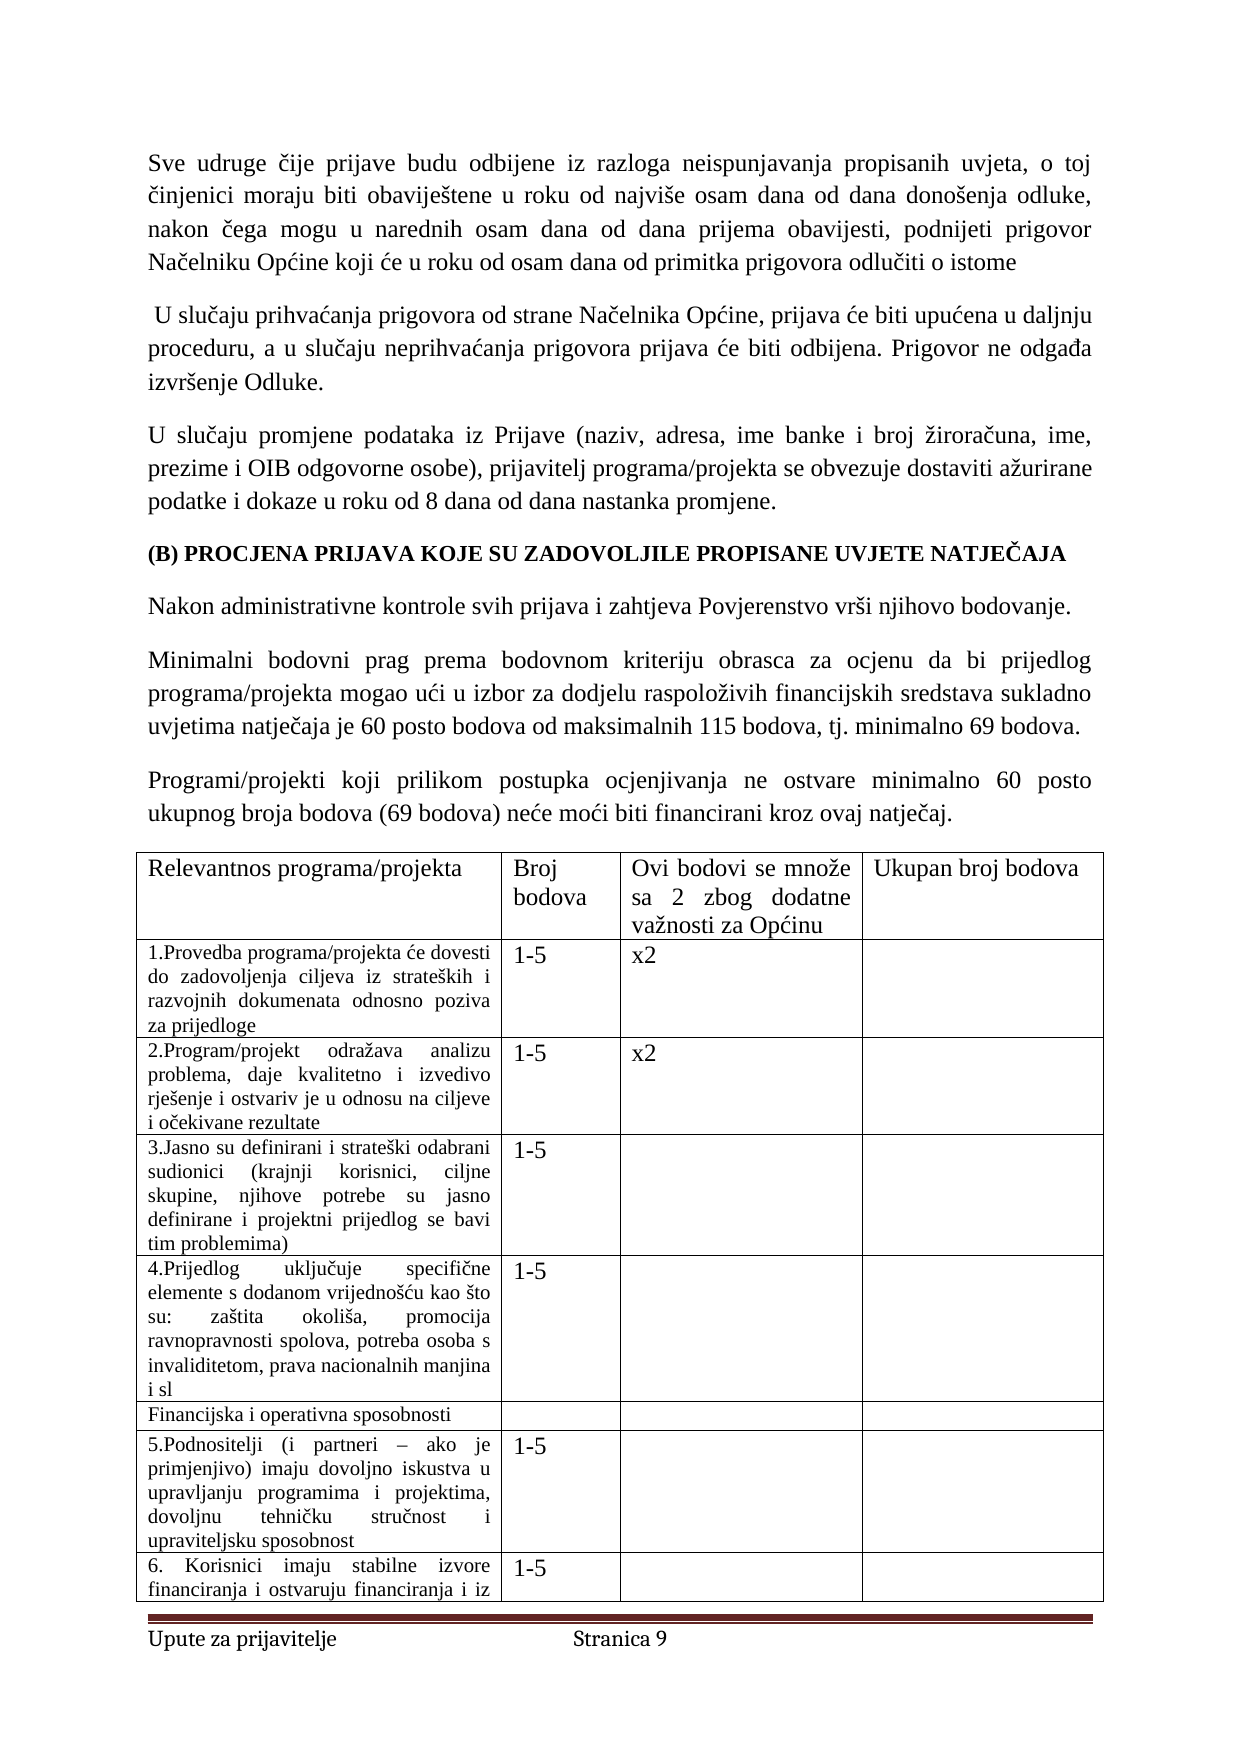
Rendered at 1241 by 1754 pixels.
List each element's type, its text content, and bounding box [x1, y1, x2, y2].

table_cell [863, 1038, 1103, 1134]
table_cell 1-5 [502, 1135, 620, 1255]
table_cell [863, 1402, 1103, 1430]
table_cell 5.Podnositelji (i partneri – ako je primjenjivo) imaju dovoljno iskustva u upravljanju programima i projektima, dovoljnu tehničku stručnost i upraviteljsku sposobnost [137, 1431, 501, 1552]
table_cell 3.Jasno su definirani i strateški odabrani sudionici (krajnji korisnici, ciljne skupine, njihove potrebe su jasno definirane i projektni prijedlog se bavi tim problemima) [137, 1135, 501, 1255]
table_cell x2 [621, 940, 862, 1037]
table_cell 1-5 [502, 1038, 620, 1134]
table_cell 1-5 [502, 1431, 620, 1552]
table_header Ovi bodovi se množe sa 2 zbog dodatne važnosti za Općinu [621, 853, 862, 939]
table_cell 1-5 [502, 940, 620, 1037]
table_cell [863, 1256, 1103, 1401]
text Minimalni bodovni prag prema bodovnom kriteriju obrasca za ocjenu da bi prijedlog programa/projekta mogao ući u izbor za dodjelu raspoloživih financijskih sredstava sukladno uvjetima natječaja je 60 posto bodova od maksimalnih 115 bodova, tj. minimalno 69 bodova. [148, 645, 1093, 740]
table_header Ukupan broj bodova [863, 853, 1103, 939]
text U slučaju promjene podataka iz Prijave (naziv, adresa, ime banke i broj žiroračuna, ime, prezime i OIB odgovorne osobe), prijavitelj programa/projekta se obvezuje dostaviti ažurirane podatke i dokaze u roku od 8 dana od dana nastanka promjene. [148, 420, 1093, 515]
table_header Broj bodova [502, 853, 620, 939]
table_cell [621, 1553, 862, 1601]
table_cell [502, 1402, 620, 1430]
table_cell 1-5 [502, 1256, 620, 1401]
table_cell 1.Provedba programa/projekta će dovesti do zadovoljenja ciljeva iz strateških i razvojnih dokumenata odnosno poziva za prijedloge [137, 940, 501, 1037]
table_cell 2.Program/projekt odražava analizu problema, daje kvalitetno i izvedivo rješenje i ostvariv je u odnosu na ciljeve i očekivane rezultate [137, 1038, 501, 1134]
table_cell [863, 940, 1103, 1037]
text Programi/projekti koji prilikom postupka ocjenjivanja ne ostvare minimalno 60 posto ukupnog broja bodova (69 bodova) neće moći biti financirani kroz ovaj natječaj. [148, 765, 1093, 827]
table_cell [621, 1402, 862, 1430]
table_cell x2 [621, 1038, 862, 1134]
table_cell [863, 1431, 1103, 1552]
table_cell 4.Prijedlog uključuje specifične elemente s dodanom vrijednošću kao što su: zaštita okoliša, promocija ravnopravnosti spolova, potreba osoba s invaliditetom, prava nacionalnih manjina i sl [137, 1256, 501, 1401]
table_header Relevantnos programa/projekta [137, 853, 501, 939]
table_cell [863, 1135, 1103, 1255]
table_cell [621, 1135, 862, 1255]
text (B) PROCJENA PRIJAVA KOJE SU ZADOVOLJILE PROPISANE UVJETE NATJEČAJA [148, 540, 1093, 567]
text U slučaju prihvaćanja prigovora od strane Načelnika Općine, prijava će biti upućena u daljnju proceduru, a u slučaju neprihvaćanja prigovora prijava će biti odbijena. Prigovor ne odgađa izvršenje Odluke. [148, 301, 1093, 395]
text Sve udruge čije prijave budu odbijene iz razloga neispunjavanja propisanih uvjeta, o toj činjenici moraju biti obaviještene u roku od najviše osam dana od dana donošenja odluke, nakon čega mogu u narednih osam dana od dana prijema obavijesti, podnijeti prigovor Načelniku Općine koji će u roku od osam dana od primitka prigovora odlučiti o istome [148, 148, 1093, 275]
table_cell [863, 1553, 1103, 1601]
table_cell 1-5 [502, 1553, 620, 1601]
table_cell Financijska i operativna sposobnosti [137, 1402, 501, 1430]
table_cell [621, 1431, 862, 1552]
table_cell [621, 1256, 862, 1401]
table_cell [137, 1553, 501, 1601]
text Nakon administrativne kontrole svih prijava i zahtjeva Povjerenstvo vrši njihovo bodovanje. [148, 591, 1093, 620]
